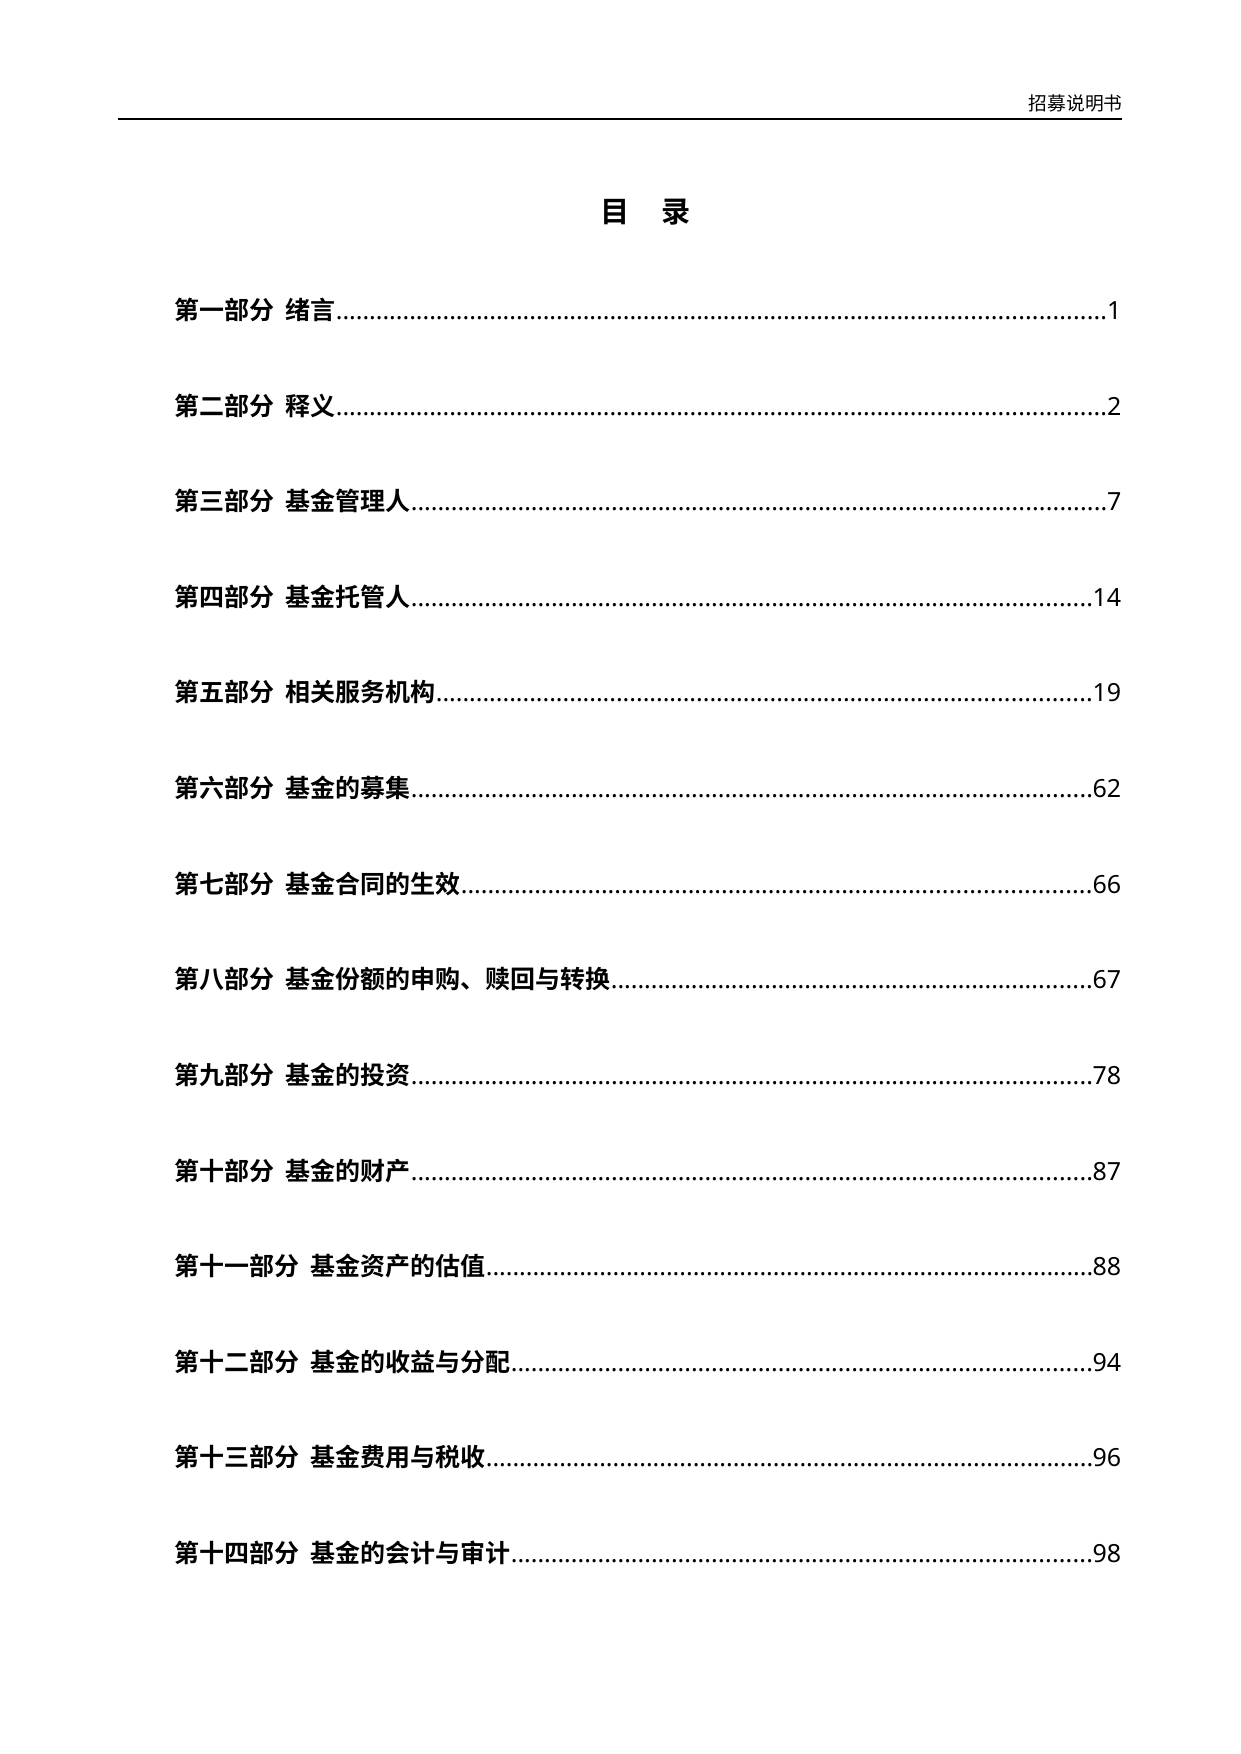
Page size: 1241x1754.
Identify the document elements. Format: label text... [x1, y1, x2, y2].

text 第十部分 基金的财产 87 [118, 1137, 1122, 1202]
text 第十三部分 基金费用与税收 96 [118, 1423, 1122, 1488]
text 第八部分 基金份额的申购、赎回与转换 67 [118, 945, 1122, 1010]
text 第十一部分 基金资产的估值 88 [118, 1232, 1122, 1297]
text 第六部分 基金的募集 62 [118, 754, 1122, 819]
text 目 录 [118, 177, 1122, 242]
text 第五部分 相关服务机构 19 [118, 658, 1122, 723]
text 第一部分 绪言 1 [118, 276, 1122, 341]
text 第九部分 基金的投资 78 [118, 1041, 1122, 1106]
text 第四部分 基金托管人 14 [118, 563, 1122, 628]
text 第十二部分 基金的收益与分配 94 [118, 1328, 1122, 1393]
text 第十四部分 基金的会计与审计 98 [118, 1519, 1122, 1584]
text 第二部分 释义 2 [118, 372, 1122, 437]
text 第三部分 基金管理人 7 [118, 467, 1122, 532]
text 第七部分 基金合同的生效 66 [118, 850, 1122, 915]
